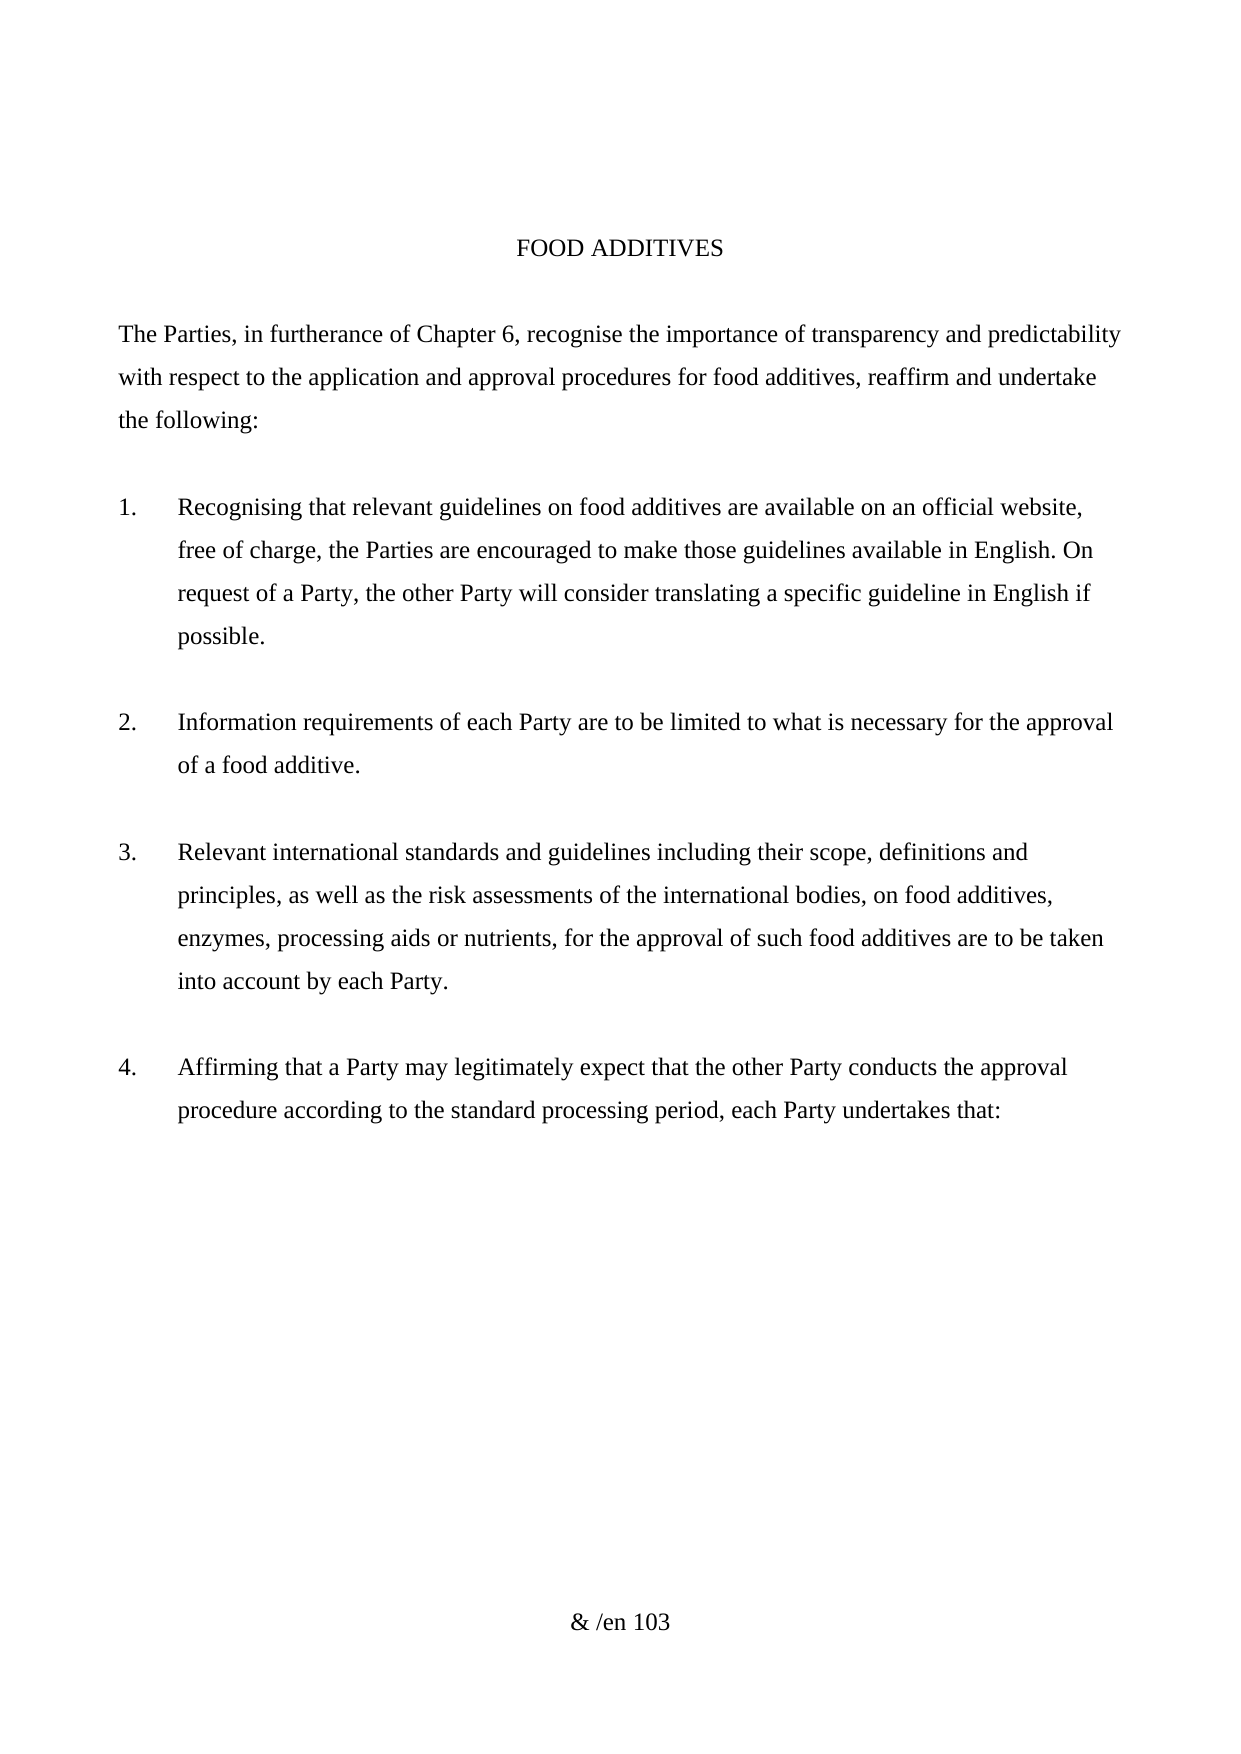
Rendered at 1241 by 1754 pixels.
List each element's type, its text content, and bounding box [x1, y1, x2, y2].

text 1. Recognising that relevant guidelines on food additives are available on an official website, free of charge, the Parties are encouraged to make those guidelines available in English. On request of a Party, the other Party will consider translating a specific guideline in English if possible. [118, 492, 1122, 650]
text The Parties, in furtherance of Chapter 6, recognise the importance of transparency and predictability with respect to the application and approval procedures for food additives, reaffirm and undertake the following: [118, 319, 1122, 434]
text 2. Information requirements of each Party are to be limited to what is necessary for the approval of a food additive. [118, 707, 1122, 779]
text 3. Relevant international standards and guidelines including their scope, definitions and principles, as well as the risk assessments of the international bodies, on food additives, enzymes, processing aids or nutrients, for the approval of such food additives are to be taken into account by each Party. [118, 837, 1122, 995]
text 4. Affirming that a Party may legitimately expect that the other Party conducts the approval procedure according to the standard processing period, each Party undertakes that: [118, 1052, 1122, 1124]
text FOOD ADDITIVES [118, 233, 1122, 262]
